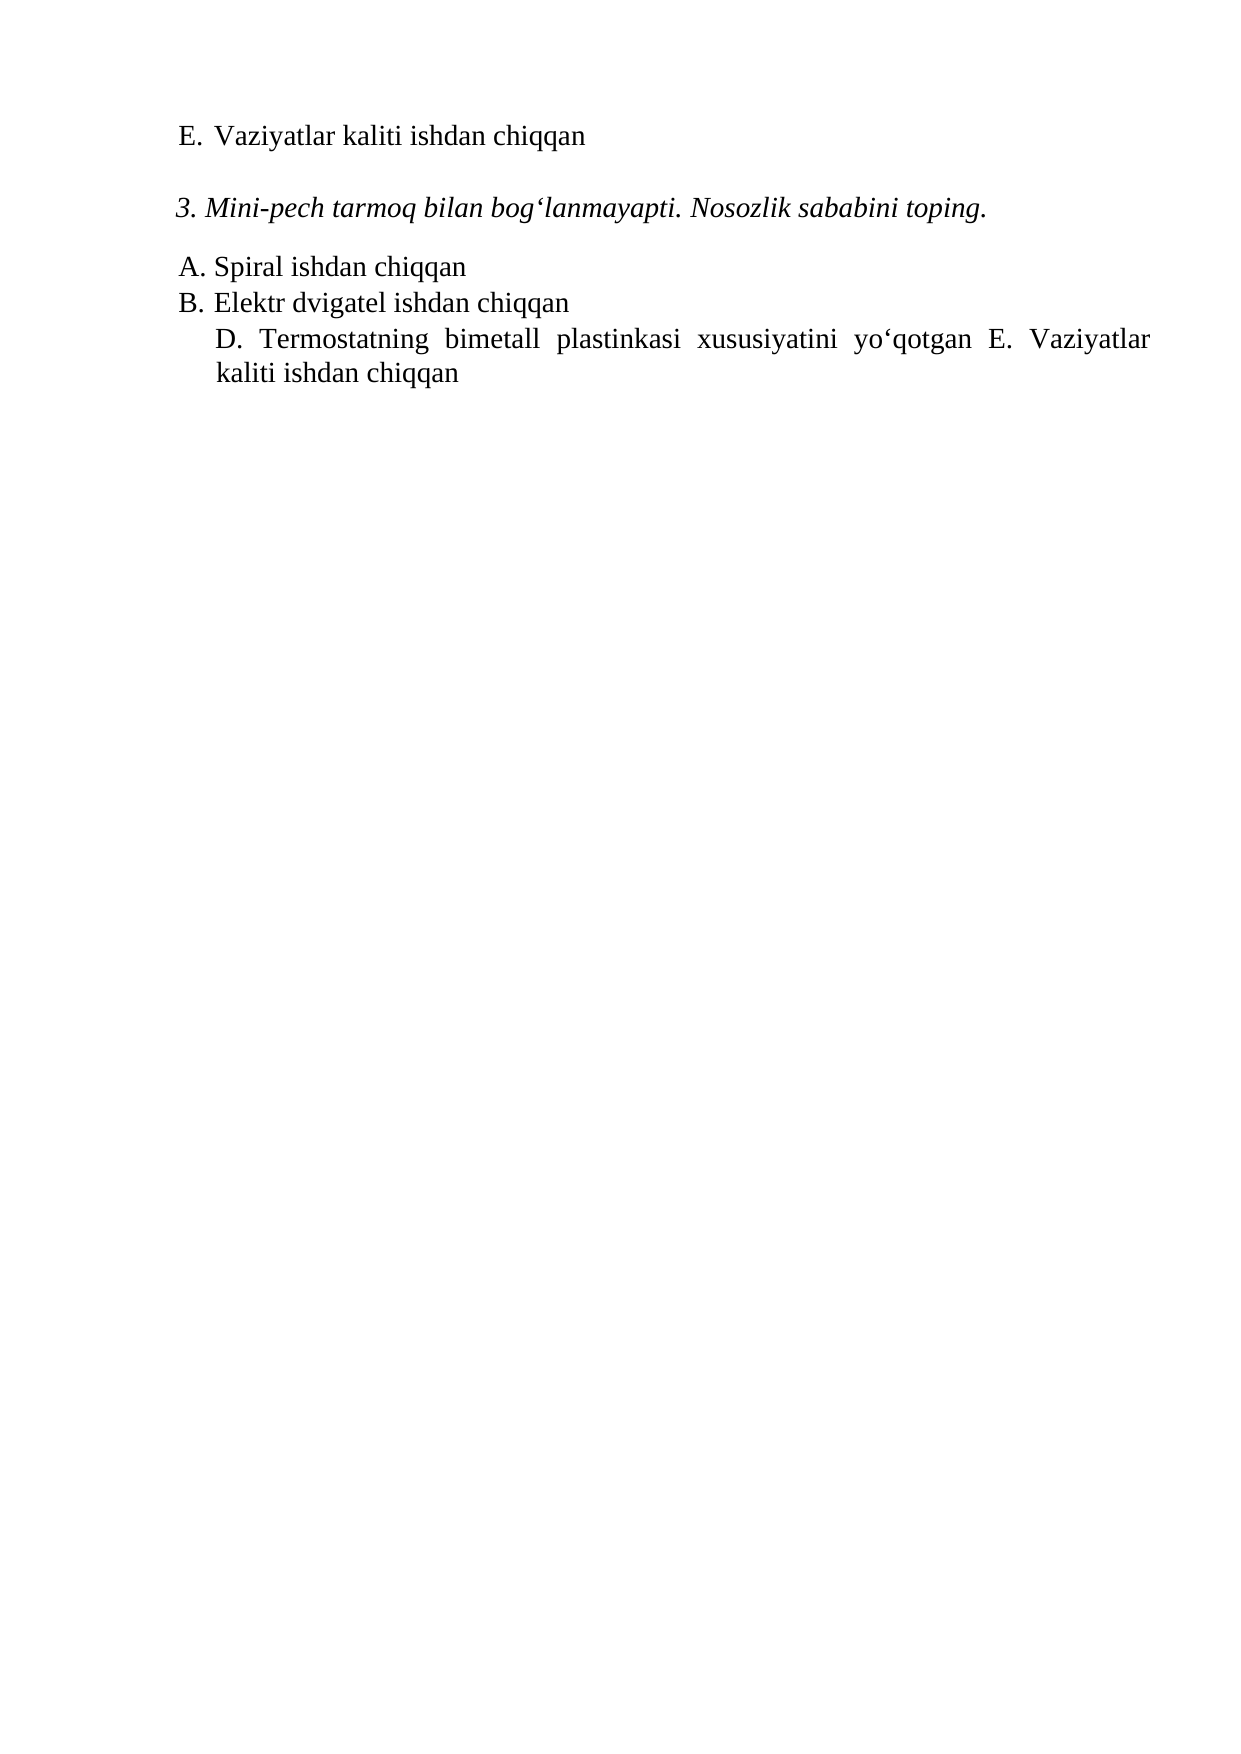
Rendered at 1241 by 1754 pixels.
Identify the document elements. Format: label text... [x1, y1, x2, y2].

list Vaziyatlar kaliti ishdan chiqqan [178, 118, 1123, 152]
text D. Termostatning bimetall plastinkasi xususiyatini yo‘qotgan E. Vaziyatlar kaliti ishdan chiqqan [215, 321, 1151, 389]
list Spiral ishdan chiqqan [178, 249, 1123, 282]
list Elektr dvigatel ishdan chiqqan [178, 285, 1123, 318]
text 3. Mini-pech tarmoq bilan bog‘lanmayapti. Nosozlik sababini toping. [176, 190, 1145, 224]
